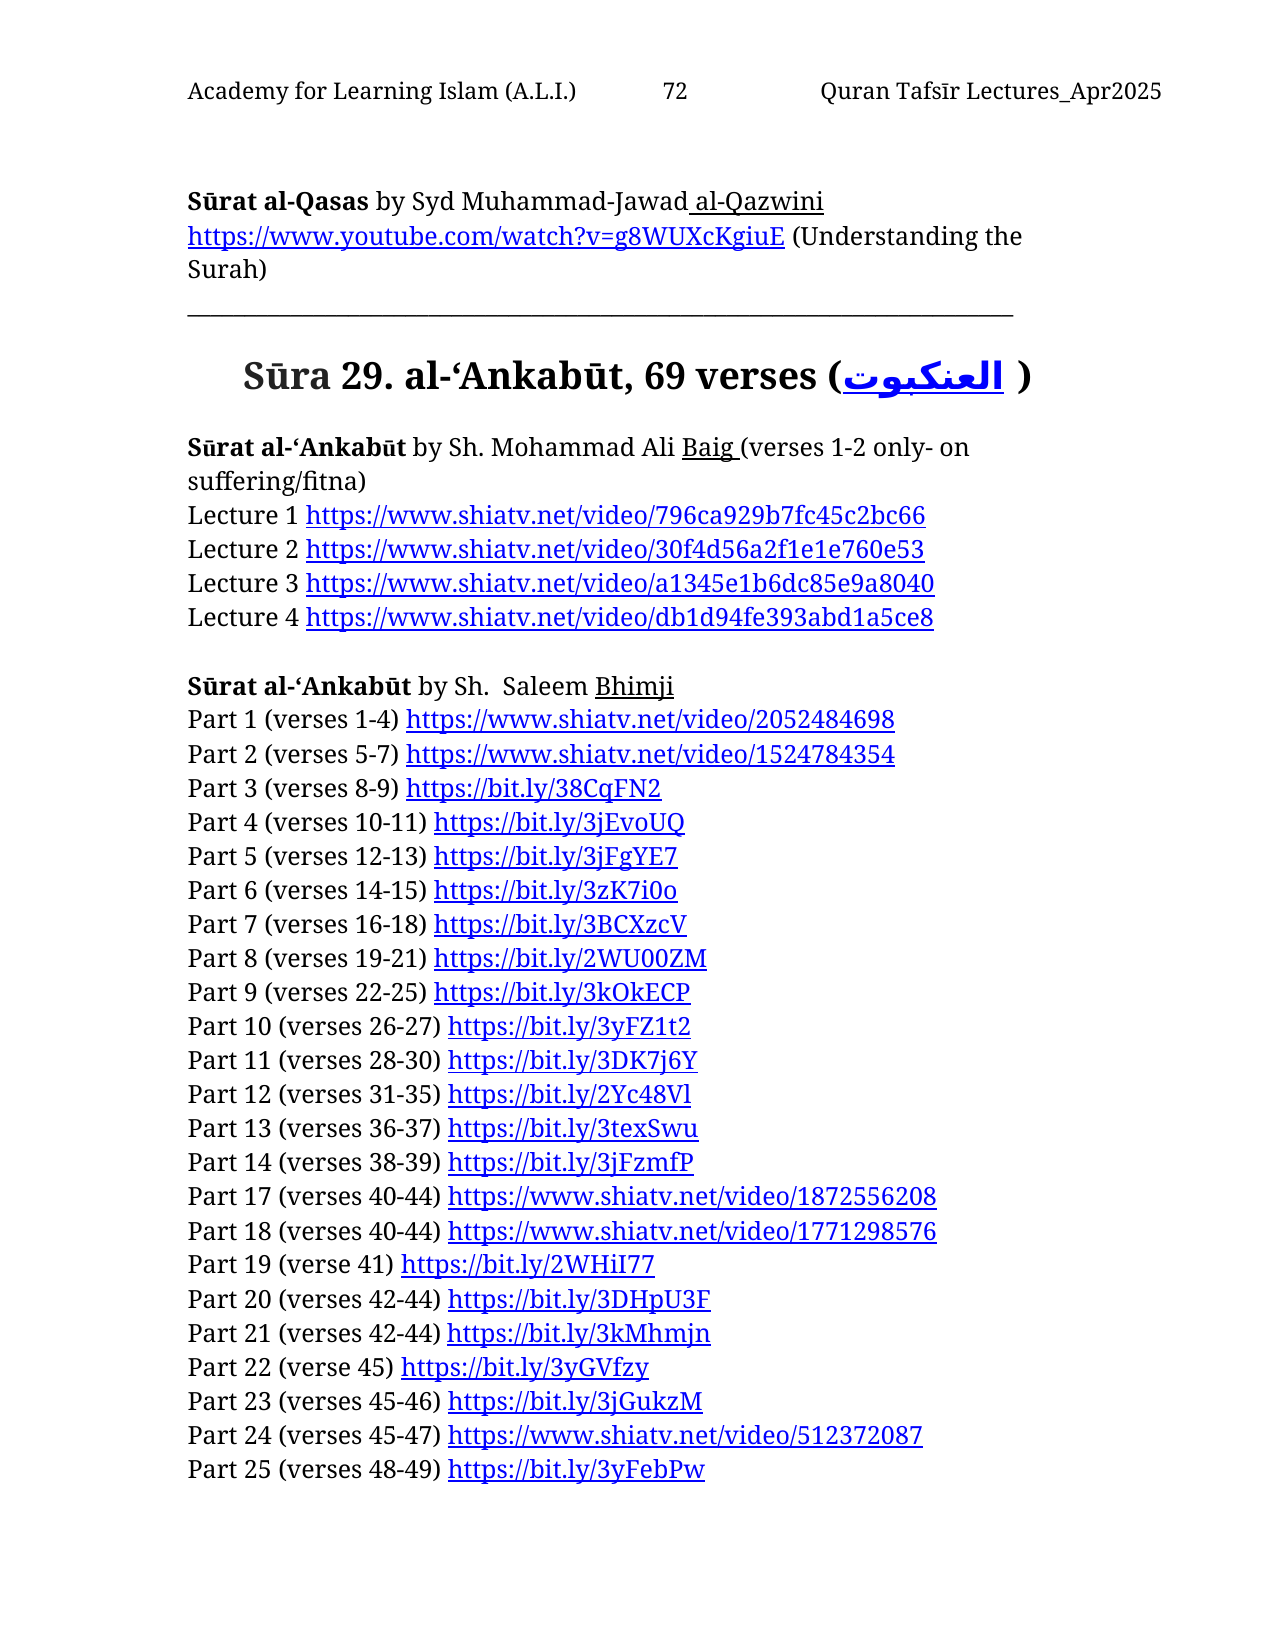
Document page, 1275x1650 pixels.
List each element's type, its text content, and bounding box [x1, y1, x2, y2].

text Part 1 (verses 1-4) https://www.shiatv.net/video/2052484698 [187, 702, 1087, 736]
text Part 4 (verses 10-11) https://bit.ly/3jEvoUQ [187, 804, 1087, 838]
subtitle Sūra 29. al-‘Ankabūt, 69 verses (العنكبوت ) [187, 349, 1087, 401]
text Part 10 (verses 26-27) https://bit.ly/3yFZ1t2 [187, 1009, 1087, 1043]
text Part 21 (verses 42-44) https://bit.ly/3kMhmjn [187, 1315, 1087, 1349]
text Part 25 (verses 48-49) https://bit.ly/3yFebPw [187, 1452, 1087, 1486]
text Part 6 (verses 14-15) https://bit.ly/3zK7i0o [187, 872, 1087, 907]
text ________________________________________________________________________ [187, 286, 1087, 320]
text Sūrat al-‘Ankabūt by Sh. Saleem Bhimji [187, 668, 1087, 702]
text Part 7 (verses 16-18) https://bit.ly/3BCXzcV [187, 907, 1087, 941]
text Part 22 (verse 45) https://bit.ly/3yGVfzy [187, 1349, 1087, 1383]
text Part 12 (verses 31-35) https://bit.ly/2Yc48Vl [187, 1077, 1087, 1111]
text Part 9 (verses 22-25) https://bit.ly/3kOkECP [187, 975, 1087, 1009]
text Part 19 (verse 41) https://bit.ly/2WHiI77 [187, 1247, 1087, 1281]
text Part 18 (verses 40-44) https://www.shiatv.net/video/1771298576 [187, 1213, 1087, 1247]
text Lecture 2 https://www.shiatv.net/video/30f4d56a2f1e1e760e53 [187, 532, 1087, 566]
text Part 13 (verses 36-37) https://bit.ly/3texSwu [187, 1111, 1087, 1145]
text Part 8 (verses 19-21) https://bit.ly/2WU00ZM [187, 941, 1087, 975]
text Part 3 (verses 8-9) https://bit.ly/38CqFN2 [187, 770, 1087, 804]
text Part 11 (verses 28-30) https://bit.ly/3DK7j6Y [187, 1043, 1087, 1077]
text Part 20 (verses 42-44) https://bit.ly/3DHpU3F [187, 1281, 1087, 1315]
text Part 17 (verses 40-44) https://www.shiatv.net/video/1872556208 [187, 1179, 1087, 1213]
text Lecture 3 https://www.shiatv.net/video/a1345e1b6dc85e9a8040 [187, 566, 1087, 600]
text Lecture 1 https://www.shiatv.net/video/796ca929b7fc45c2bc66 [187, 498, 1087, 532]
text Part 5 (verses 12-13) https://bit.ly/3jFgYE7 [187, 838, 1087, 872]
text Lecture 4 https://www.shiatv.net/video/db1d94fe393abd1a5ce8 [187, 600, 1087, 634]
text Sūrat al-‘Ankabūt by Sh. Mohammad Ali Baig (verses 1-2 only- on suffering/fitna) [187, 430, 1087, 498]
text Part 14 (verses 38-39) https://bit.ly/3jFzmfP [187, 1145, 1087, 1179]
text Part 24 (verses 45-47) https://www.shiatv.net/video/512372087 [187, 1417, 1087, 1452]
text Part 23 (verses 45-46) https://bit.ly/3jGukzM [187, 1383, 1087, 1417]
text Part 2 (verses 5-7) https://www.shiatv.net/video/1524784354 [187, 736, 1087, 770]
text https://www.youtube.com/watch?v=g8WUXcKgiuE (Understanding the Surah) [187, 218, 1087, 286]
text Sūrat al-Qasas by Syd Muhammad-Jawad al-Qazwini [187, 184, 1087, 218]
